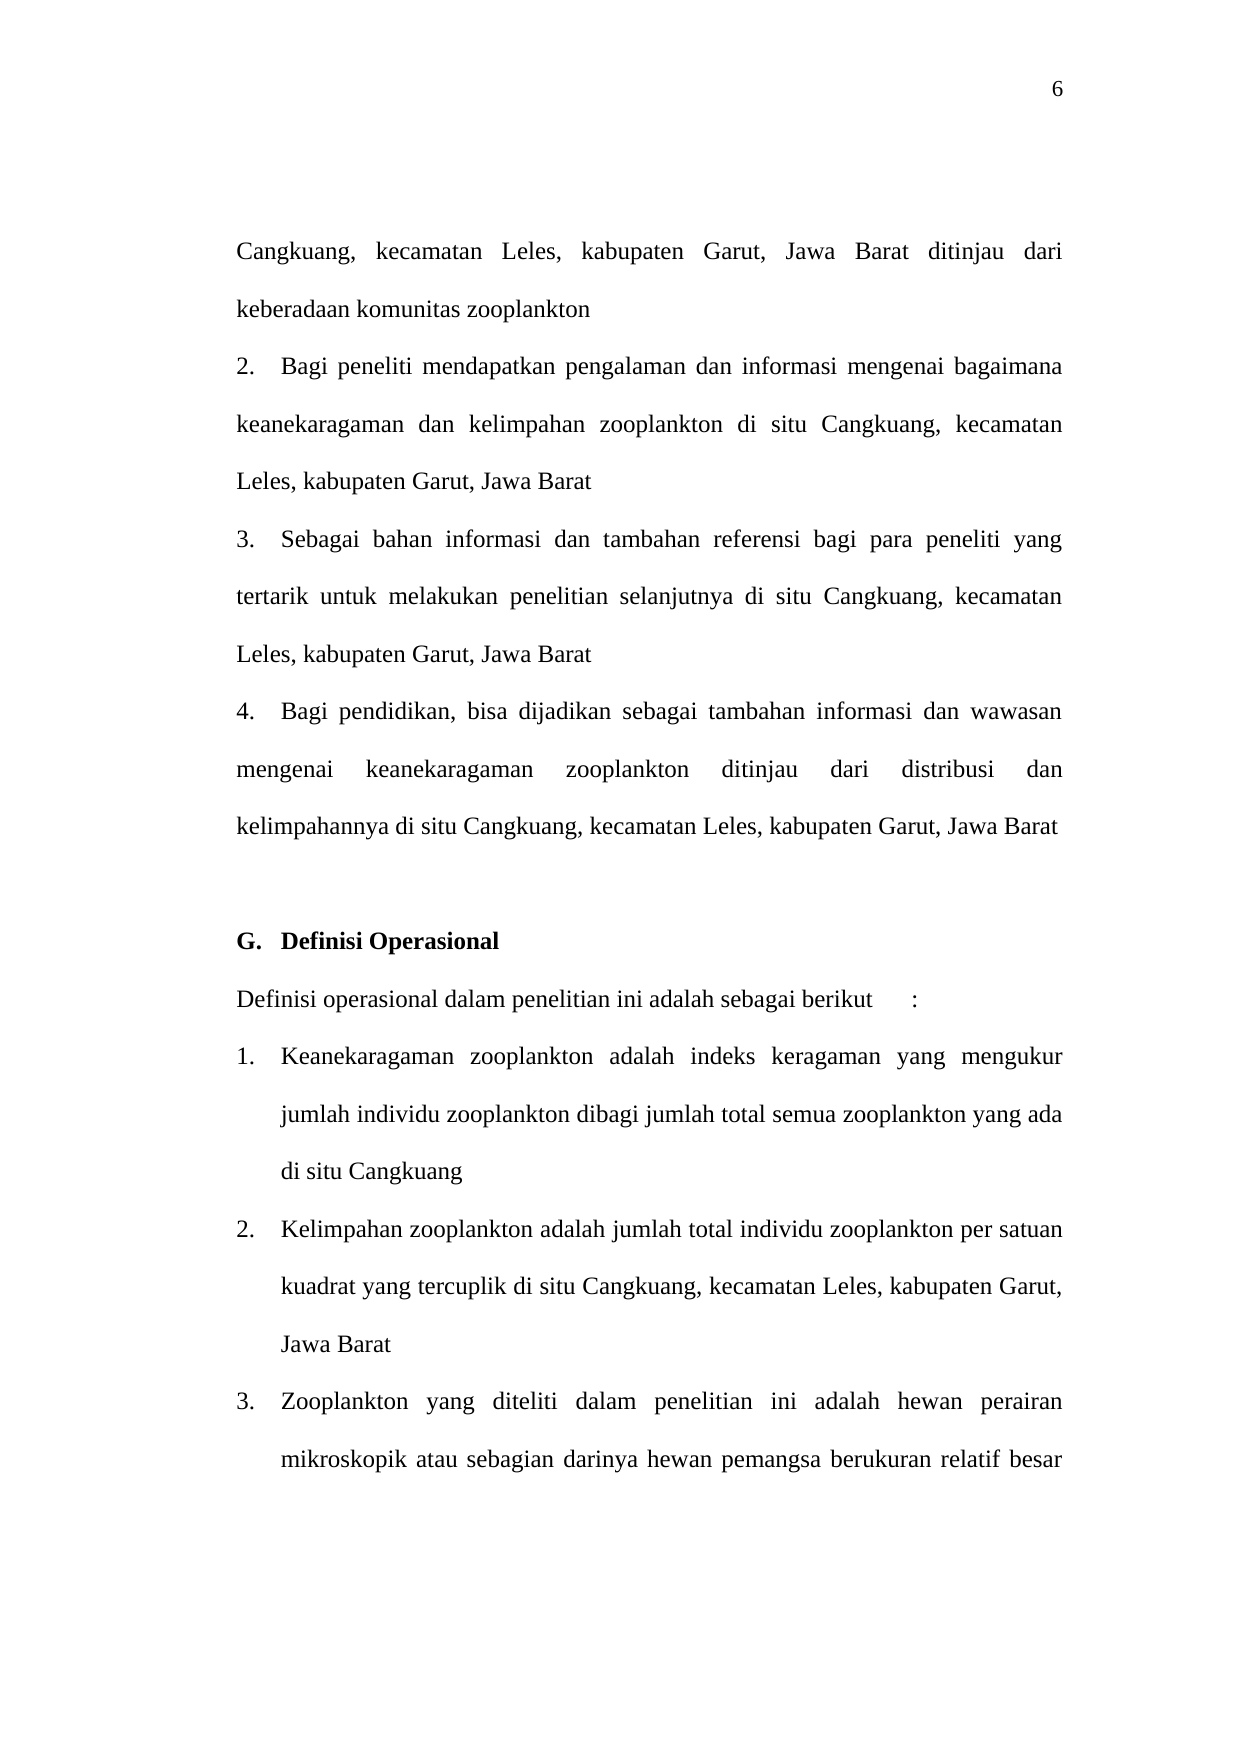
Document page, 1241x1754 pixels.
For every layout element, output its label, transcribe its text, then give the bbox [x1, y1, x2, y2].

list Sebagai bahan informasi dan tambahan referensi bagi para peneliti yang tertarik untuk melakukan penelitian selanjutnya di situ Cangkuang, kecamatan Leles, kabupaten Garut, Jawa Barat [236, 524, 1063, 667]
list Definisi Operasional [236, 926, 1063, 955]
list Kelimpahan zooplankton adalah jumlah total individu zooplankton per satuan kuadrat yang tercuplik di situ Cangkuang, kecamatan Leles, kabupaten Garut, Jawa Barat [236, 1214, 1063, 1357]
list Keanekaragaman zooplankton adalah indeks keragaman yang mengukur jumlah individu zooplankton dibagi jumlah total semua zooplankton yang ada di situ Cangkuang [236, 1041, 1063, 1185]
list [236, 1386, 1063, 1472]
list Bagi peneliti mendapatkan pengalaman dan informasi mengenai bagaimana keanekaragaman dan kelimpahan zooplankton di situ Cangkuang, kecamatan Leles, kabupaten Garut, Jawa Barat [236, 351, 1063, 495]
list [236, 236, 1063, 322]
list Definisi operasional dalam penelitian ini adalah sebagai berikut : [236, 984, 1063, 1012]
list Bagi pendidikan, bisa dijadikan sebagai tambahan informasi dan wawasan mengenai keanekaragaman zooplankton ditinjau dari distribusi dan kelimpahannya di situ Cangkuang, kecamatan Leles, kabupaten Garut, Jawa Barat [236, 696, 1063, 840]
